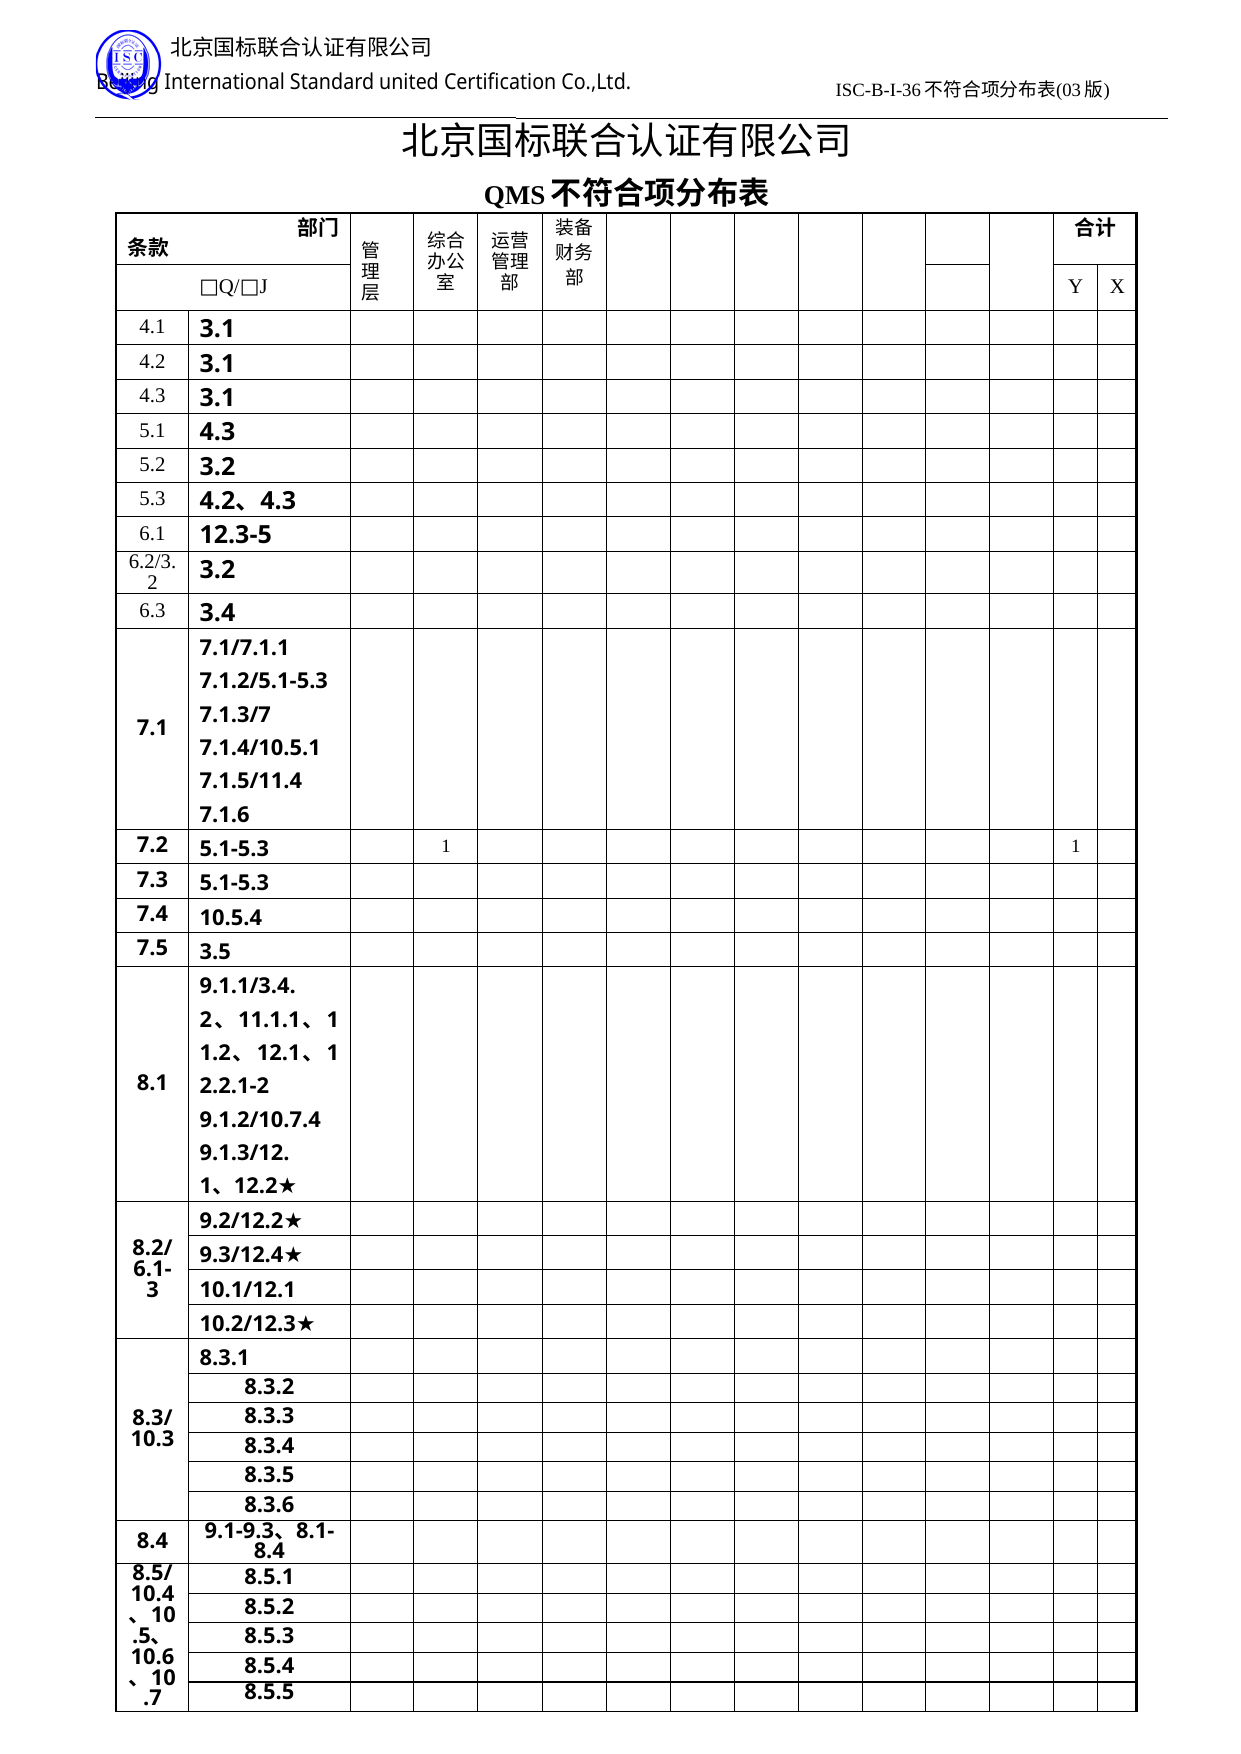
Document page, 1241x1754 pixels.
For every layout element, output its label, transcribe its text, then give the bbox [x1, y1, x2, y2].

table_cell [735, 1594, 798, 1622]
table_cell [990, 967, 1053, 1201]
table_cell [735, 1653, 798, 1681]
table_cell [1098, 552, 1135, 593]
table_cell 8.5.5 [189, 1683, 350, 1711]
table_cell [351, 1305, 413, 1338]
table_cell [735, 345, 798, 379]
table_cell 8.2/6.1-3 [117, 1202, 188, 1338]
table_cell [735, 1433, 798, 1461]
table_cell [1098, 380, 1135, 413]
table_cell [478, 1403, 542, 1432]
table_cell Y [1054, 265, 1097, 310]
table_cell [543, 345, 606, 379]
table_cell 9.1.1/3.4.2、11.1.1、11.2、12.1、12.2.1-2 9.1.2/10.7.4 9.1.3/12.1、12.2★ [189, 967, 350, 1201]
table_cell [926, 265, 989, 310]
table_cell [1098, 967, 1135, 1201]
table_cell [735, 1683, 798, 1711]
table_cell [478, 1462, 542, 1491]
table_cell [1098, 864, 1135, 897]
table_cell [863, 1492, 925, 1520]
table_cell [863, 1594, 925, 1622]
table_cell [478, 1374, 542, 1402]
table_cell [478, 449, 542, 482]
table_cell [671, 380, 734, 413]
table_cell [863, 1202, 925, 1235]
table_cell [607, 311, 670, 344]
table_cell [1098, 449, 1135, 482]
table_cell 8.5.1 [189, 1564, 350, 1593]
table_cell [735, 1403, 798, 1432]
table_cell [863, 345, 925, 379]
table_cell [478, 1683, 542, 1711]
table_header 部门 条款 [117, 214, 350, 264]
table_cell [671, 1403, 734, 1432]
table_cell [543, 1594, 606, 1622]
table_cell [1098, 1403, 1135, 1432]
table_header [607, 214, 670, 310]
table_cell [414, 380, 477, 413]
table_cell [863, 1653, 925, 1681]
table_cell [735, 899, 798, 932]
table_cell 8.5.2 [189, 1594, 350, 1622]
table_cell [990, 1374, 1053, 1402]
table_cell [607, 1433, 670, 1461]
table_cell [543, 1202, 606, 1235]
table_cell [543, 830, 606, 863]
table_cell [351, 1564, 413, 1593]
table_cell [543, 483, 606, 516]
table_cell [926, 864, 989, 897]
table_cell [1098, 1202, 1135, 1235]
table_cell [607, 594, 670, 628]
table_cell [799, 1564, 862, 1593]
table_cell [671, 1492, 734, 1520]
table_cell 3.1 [189, 345, 350, 379]
table_cell 3.2 [189, 552, 350, 593]
table_cell [543, 1521, 606, 1563]
table_cell [478, 1339, 542, 1372]
table_cell [671, 967, 734, 1201]
table_cell [543, 449, 606, 482]
table_cell [799, 1683, 862, 1711]
table_cell 8.4 [117, 1521, 188, 1563]
table_cell [1054, 1492, 1097, 1520]
table_cell [990, 1305, 1053, 1338]
table_cell 4.3 [189, 414, 350, 447]
table_cell [607, 1202, 670, 1235]
table_cell [414, 1683, 477, 1711]
table_cell 5.1 [117, 414, 188, 447]
table_header 合计 [1054, 214, 1135, 264]
table_cell [478, 517, 542, 551]
table_cell [799, 629, 862, 829]
table_cell [1054, 1623, 1097, 1652]
table_cell [414, 552, 477, 593]
table_cell [1054, 1339, 1097, 1372]
table_cell 6.2/3.2 [117, 552, 188, 593]
table_cell [1054, 449, 1097, 482]
table_cell 8.5.3 [189, 1623, 350, 1652]
table_cell [863, 483, 925, 516]
table_cell [735, 1623, 798, 1652]
table_cell [414, 1594, 477, 1622]
table_cell [1098, 517, 1135, 551]
table_cell [478, 864, 542, 897]
table_cell [926, 1305, 989, 1338]
table_cell 7.1 [117, 629, 188, 829]
table_cell [607, 1564, 670, 1593]
table_cell [351, 1433, 413, 1461]
table_cell [990, 1564, 1053, 1593]
table_cell □Q/□J [117, 265, 350, 310]
table_cell [1098, 1683, 1135, 1711]
table_cell [478, 899, 542, 932]
table_cell [735, 517, 798, 551]
table_cell [735, 483, 798, 516]
table_cell [799, 1492, 862, 1520]
table_cell [735, 1462, 798, 1491]
table_cell [351, 1403, 413, 1432]
table_cell [926, 1623, 989, 1652]
table_cell [543, 1653, 606, 1681]
table_cell [414, 1433, 477, 1461]
table_cell [414, 899, 477, 932]
table_cell [799, 899, 862, 932]
table_cell [990, 1236, 1053, 1269]
table_cell [1054, 1236, 1097, 1269]
table_cell [543, 1564, 606, 1593]
table_cell [735, 311, 798, 344]
table_cell 6.1 [117, 517, 188, 551]
table_cell [607, 1623, 670, 1652]
table_cell [543, 1492, 606, 1520]
table_cell [863, 1403, 925, 1432]
table_cell 8.3.1 [189, 1339, 350, 1372]
table_cell [671, 1521, 734, 1563]
table_cell [478, 552, 542, 593]
table_cell [414, 1374, 477, 1402]
table_cell [607, 933, 670, 966]
table_cell [671, 594, 734, 628]
table_cell [799, 414, 862, 447]
table_cell [799, 1202, 862, 1235]
table_cell [414, 629, 477, 829]
table_cell [478, 1433, 542, 1461]
table_cell 4.2、4.3 [189, 483, 350, 516]
table_cell [543, 864, 606, 897]
table_cell [990, 933, 1053, 966]
table_cell [478, 967, 542, 1201]
table_cell [607, 1339, 670, 1372]
table_cell [543, 1683, 606, 1711]
table_cell [1098, 1305, 1135, 1338]
table_cell [671, 1564, 734, 1593]
table_cell [863, 864, 925, 897]
table_cell [799, 1403, 862, 1432]
table_cell [799, 311, 862, 344]
table_cell 8.5.4 [189, 1653, 350, 1681]
table_cell [990, 311, 1053, 344]
table_cell [735, 830, 798, 863]
table_cell [414, 1305, 477, 1338]
text 北京国标联合认证有限公司 [96, 124, 1157, 162]
table_cell 9.3/12.4★ [189, 1236, 350, 1269]
table_cell [478, 594, 542, 628]
table_cell [735, 629, 798, 829]
table_cell [543, 552, 606, 593]
table_cell [990, 1270, 1053, 1304]
table_cell 12.3-5 [189, 517, 350, 551]
table_cell [351, 1202, 413, 1235]
table_cell [863, 517, 925, 551]
table_cell [414, 1521, 477, 1563]
table_cell [863, 1236, 925, 1269]
table_header [735, 214, 798, 310]
table_cell [990, 1403, 1053, 1432]
table_cell [863, 552, 925, 593]
table_cell [926, 1270, 989, 1304]
table_cell 8.5/10.4、10.5、10.6、10.7 [117, 1564, 188, 1711]
table_cell [607, 629, 670, 829]
table_cell 3.5 [189, 933, 350, 966]
table_cell [799, 552, 862, 593]
table_cell [863, 967, 925, 1201]
table_cell 8.3.2 [189, 1374, 350, 1402]
table_cell [926, 933, 989, 966]
table_cell 9.1-9.3、8.1-8.4 [189, 1521, 350, 1563]
table_cell [671, 414, 734, 447]
table_cell [863, 1433, 925, 1461]
table_header [863, 214, 925, 310]
table_cell [543, 517, 606, 551]
table_cell [863, 414, 925, 447]
table_cell [990, 864, 1053, 897]
table_cell [1054, 483, 1097, 516]
table_header [671, 214, 734, 310]
table_cell [414, 1462, 477, 1491]
table_cell [543, 1305, 606, 1338]
table_cell [990, 1683, 1053, 1711]
table_cell [926, 1403, 989, 1432]
table_cell 9.2/12.2★ [189, 1202, 350, 1235]
table_cell [1054, 1653, 1097, 1681]
table_cell [478, 345, 542, 379]
table_cell [478, 1305, 542, 1338]
table_cell [543, 380, 606, 413]
table_cell [671, 1623, 734, 1652]
table_cell [351, 517, 413, 551]
table_cell 6.3 [117, 594, 188, 628]
table_cell [351, 594, 413, 628]
table_cell [863, 1374, 925, 1402]
table_cell 5.1-5.3 [189, 864, 350, 897]
table_cell 3.2 [189, 449, 350, 482]
table_cell [1054, 967, 1097, 1201]
table_cell [607, 1594, 670, 1622]
table_cell [671, 449, 734, 482]
table_cell [351, 414, 413, 447]
table_cell [799, 864, 862, 897]
table_cell [1098, 311, 1135, 344]
table_cell [351, 1339, 413, 1372]
table_cell [926, 1202, 989, 1235]
table_cell [799, 1236, 862, 1269]
table_cell [607, 1305, 670, 1338]
table_cell [478, 483, 542, 516]
table_cell 8.3.5 [189, 1462, 350, 1491]
table_cell [351, 1623, 413, 1652]
table_cell [478, 830, 542, 863]
picture [95, 30, 163, 99]
table_cell [543, 1462, 606, 1491]
table_cell [926, 830, 989, 863]
table_cell [926, 594, 989, 628]
table_cell [671, 311, 734, 344]
table_cell [990, 1202, 1053, 1235]
table_cell [671, 517, 734, 551]
table_cell [863, 1270, 925, 1304]
table_cell [990, 1623, 1053, 1652]
table_cell [735, 967, 798, 1201]
table_cell [735, 449, 798, 482]
table_cell [414, 1403, 477, 1432]
table_cell [1054, 1564, 1097, 1593]
table_cell [990, 899, 1053, 932]
table_cell [351, 1270, 413, 1304]
table_cell [414, 1492, 477, 1520]
table_cell [1098, 414, 1135, 447]
table_cell [863, 899, 925, 932]
table_cell [607, 517, 670, 551]
table_cell [1054, 380, 1097, 413]
table_cell [1098, 933, 1135, 966]
table_cell [990, 483, 1053, 516]
table_cell [990, 1433, 1053, 1461]
table_cell [799, 345, 862, 379]
table_cell [543, 1236, 606, 1269]
table_cell [990, 552, 1053, 593]
table_header [990, 214, 1053, 310]
table_cell [735, 1270, 798, 1304]
table_cell [926, 899, 989, 932]
table_cell [478, 1492, 542, 1520]
table_cell [478, 933, 542, 966]
table_cell [671, 1594, 734, 1622]
table_cell [1054, 1270, 1097, 1304]
table_cell [735, 594, 798, 628]
table_cell [414, 414, 477, 447]
table_cell [863, 1462, 925, 1491]
table_cell [926, 1564, 989, 1593]
table_cell [478, 1521, 542, 1563]
table_cell [1054, 345, 1097, 379]
table_cell [1098, 1433, 1135, 1461]
table_cell [478, 414, 542, 447]
table_cell [1098, 1339, 1135, 1372]
table_cell [543, 1374, 606, 1402]
table_cell [1054, 1462, 1097, 1491]
table_cell [863, 1305, 925, 1338]
table_cell [990, 1521, 1053, 1563]
table_cell [351, 483, 413, 516]
table_cell [607, 967, 670, 1201]
table_cell [351, 864, 413, 897]
table_cell [926, 1683, 989, 1711]
table_cell [1054, 1202, 1097, 1235]
table_cell [799, 594, 862, 628]
table_cell [1054, 311, 1097, 344]
table_cell 3.4 [189, 594, 350, 628]
table_cell [1098, 830, 1135, 863]
table_cell [926, 311, 989, 344]
table_cell 1 [414, 830, 477, 863]
table_cell [607, 345, 670, 379]
table_header [799, 214, 862, 310]
table_cell [414, 345, 477, 379]
table_cell [1054, 1403, 1097, 1432]
table_cell [351, 629, 413, 829]
table_cell [414, 1236, 477, 1269]
table_cell 10.2/12.3★ [189, 1305, 350, 1338]
table_cell [926, 380, 989, 413]
table_cell [414, 1564, 477, 1593]
table_cell [1054, 1433, 1097, 1461]
table_cell [478, 1653, 542, 1681]
table_cell [990, 414, 1053, 447]
table_cell [1098, 345, 1135, 379]
table_cell X [1098, 265, 1135, 310]
table_cell [1098, 594, 1135, 628]
table_cell [414, 864, 477, 897]
table_cell [351, 967, 413, 1201]
table_cell [671, 1270, 734, 1304]
table_cell [414, 483, 477, 516]
table_cell [1054, 1521, 1097, 1563]
table_cell [799, 1594, 862, 1622]
table_cell 7.3 [117, 864, 188, 897]
table_cell [351, 311, 413, 344]
table_cell [863, 1521, 925, 1563]
table_cell [926, 345, 989, 379]
table_cell [799, 517, 862, 551]
table_cell [351, 1521, 413, 1563]
table_cell [799, 449, 862, 482]
table_cell [414, 933, 477, 966]
table_cell [799, 1374, 862, 1402]
table_cell [671, 1683, 734, 1711]
table_cell [735, 1492, 798, 1520]
table_cell 4.2 [117, 345, 188, 379]
table_cell [926, 1236, 989, 1269]
table_cell [543, 899, 606, 932]
table_cell [863, 629, 925, 829]
table_cell 10.1/12.1 [189, 1270, 350, 1304]
table_cell 4.3 [117, 380, 188, 413]
table_cell [414, 1202, 477, 1235]
table_cell [351, 345, 413, 379]
table_cell [478, 1564, 542, 1593]
table_cell [414, 1339, 477, 1372]
table_cell 8.1 [117, 967, 188, 1201]
table_cell [607, 1374, 670, 1402]
table_cell [926, 552, 989, 593]
table_cell [926, 1433, 989, 1461]
table_cell [990, 1462, 1053, 1491]
table_cell [607, 1236, 670, 1269]
table_cell [990, 1653, 1053, 1681]
table_cell [478, 311, 542, 344]
table_cell [863, 1623, 925, 1652]
table_cell [351, 552, 413, 593]
table_cell [1054, 1594, 1097, 1622]
table_cell [414, 449, 477, 482]
table_cell [543, 414, 606, 447]
table_cell [990, 1339, 1053, 1372]
table_cell [863, 1683, 925, 1711]
table_cell 7.5 [117, 933, 188, 966]
table_cell [607, 1403, 670, 1432]
table_cell [863, 1564, 925, 1593]
table_cell 3.1 [189, 311, 350, 344]
table_cell [926, 1339, 989, 1372]
table_cell [990, 830, 1053, 863]
table_cell [735, 1564, 798, 1593]
table_cell [414, 967, 477, 1201]
table_cell [543, 967, 606, 1201]
table_cell [863, 311, 925, 344]
table_cell [607, 864, 670, 897]
table_cell [671, 1374, 734, 1402]
table_cell [863, 830, 925, 863]
text QMS不符合项分布表 [96, 174, 1157, 212]
table_cell [543, 1270, 606, 1304]
table_cell [799, 933, 862, 966]
table_cell [607, 1683, 670, 1711]
table_cell 5.1-5.3 [189, 830, 350, 863]
table_cell 7.2 [117, 830, 188, 863]
table_cell [1098, 1623, 1135, 1652]
table_cell [478, 1623, 542, 1652]
table_cell [926, 1521, 989, 1563]
table_cell [607, 552, 670, 593]
table_cell [671, 1339, 734, 1372]
table_cell [351, 1683, 413, 1711]
table_cell [671, 629, 734, 829]
table_cell [863, 1339, 925, 1372]
table_cell [926, 1374, 989, 1402]
table_cell [990, 1492, 1053, 1520]
table_cell [351, 830, 413, 863]
table_cell [926, 449, 989, 482]
table_cell [414, 1270, 477, 1304]
table_cell 7.1/7.1.1 7.1.2/5.1-5.3 7.1.3/7 7.1.4/10.5.1 7.1.5/11.4 7.1.6 [189, 629, 350, 829]
table_cell [671, 864, 734, 897]
table_cell [926, 517, 989, 551]
table_cell [607, 1492, 670, 1520]
table_cell [607, 449, 670, 482]
table_cell [671, 1305, 734, 1338]
table_cell [671, 830, 734, 863]
table_cell [351, 1594, 413, 1622]
table_cell 8.3.4 [189, 1433, 350, 1461]
table_cell [926, 1492, 989, 1520]
table_cell [543, 629, 606, 829]
table_cell [1054, 594, 1097, 628]
table_cell [1054, 414, 1097, 447]
table_cell [990, 380, 1053, 413]
table_cell [926, 1594, 989, 1622]
table_cell [799, 1653, 862, 1681]
table_cell [863, 380, 925, 413]
table_cell [671, 345, 734, 379]
table_cell 8.3.3 [189, 1403, 350, 1432]
table_cell [799, 380, 862, 413]
table_cell [351, 1374, 413, 1402]
table_cell [671, 1236, 734, 1269]
table_cell [735, 933, 798, 966]
table_cell [543, 1623, 606, 1652]
table_cell [1098, 899, 1135, 932]
table_cell [799, 483, 862, 516]
table_cell [1054, 1374, 1097, 1402]
table_cell 7.4 [117, 899, 188, 932]
table_cell [478, 1202, 542, 1235]
table_cell [414, 517, 477, 551]
table_cell [351, 380, 413, 413]
table_cell [1098, 1236, 1135, 1269]
table_cell 8.3/ 10.3 [117, 1339, 188, 1520]
table_cell [1054, 552, 1097, 593]
table_cell [1098, 1564, 1135, 1593]
table_cell [351, 933, 413, 966]
table_cell [799, 967, 862, 1201]
table_cell [607, 1462, 670, 1491]
table_cell [607, 414, 670, 447]
table_cell 8.3.6 [189, 1492, 350, 1520]
table_cell [1098, 1374, 1135, 1402]
table_cell [543, 1403, 606, 1432]
table_cell [671, 1433, 734, 1461]
table_cell [351, 1492, 413, 1520]
table_cell [671, 933, 734, 966]
table_cell [351, 1236, 413, 1269]
table_cell [414, 311, 477, 344]
table_cell [1098, 1270, 1135, 1304]
table_cell 3.1 [189, 380, 350, 413]
table_cell [414, 594, 477, 628]
table_cell [990, 449, 1053, 482]
table_cell [926, 1462, 989, 1491]
table_cell [478, 380, 542, 413]
table_cell [1098, 1653, 1135, 1681]
table_header [926, 214, 989, 264]
table_cell [671, 1462, 734, 1491]
table_cell [351, 1462, 413, 1491]
table_cell [799, 1462, 862, 1491]
table_header 装备财务部 [543, 214, 606, 310]
table_header 管 理 层 [351, 214, 413, 310]
table_cell [799, 1433, 862, 1461]
table_cell [1054, 1305, 1097, 1338]
table_cell [671, 1202, 734, 1235]
table_cell [799, 1270, 862, 1304]
table_cell [990, 594, 1053, 628]
table_cell [799, 1521, 862, 1563]
table_cell [543, 1433, 606, 1461]
table_cell [478, 1270, 542, 1304]
table_cell [1054, 517, 1097, 551]
table_cell [990, 517, 1053, 551]
table_cell [607, 483, 670, 516]
table_cell [1054, 933, 1097, 966]
table_cell [863, 933, 925, 966]
table_cell [863, 594, 925, 628]
table_cell [607, 830, 670, 863]
table_cell 4.1 [117, 311, 188, 344]
table_cell [607, 1653, 670, 1681]
table_cell [799, 1305, 862, 1338]
table_cell [990, 345, 1053, 379]
table_cell 1 [1054, 830, 1097, 863]
table_cell [478, 1236, 542, 1269]
table_cell 5.2 [117, 449, 188, 482]
table_cell [351, 1653, 413, 1681]
table_cell [1098, 1462, 1135, 1491]
table_cell [1098, 1521, 1135, 1563]
table_cell [926, 629, 989, 829]
table_cell [735, 380, 798, 413]
table_cell [607, 380, 670, 413]
table_cell [735, 1521, 798, 1563]
table_cell [671, 1653, 734, 1681]
table_cell [478, 1594, 542, 1622]
table_cell [735, 1202, 798, 1235]
table_cell [607, 1270, 670, 1304]
table_cell 10.5.4 [189, 899, 350, 932]
table_cell [671, 552, 734, 593]
table_cell [799, 830, 862, 863]
table_cell [735, 864, 798, 897]
table_cell [414, 1623, 477, 1652]
table_cell [1054, 864, 1097, 897]
table_cell [926, 483, 989, 516]
table_cell [671, 899, 734, 932]
table_cell [735, 1374, 798, 1402]
table_cell 5.3 [117, 483, 188, 516]
table_cell [607, 1521, 670, 1563]
table_cell [1098, 483, 1135, 516]
table_cell [543, 933, 606, 966]
table_cell [671, 483, 734, 516]
table_cell [1098, 1492, 1135, 1520]
table_cell [1098, 1594, 1135, 1622]
table_cell [926, 967, 989, 1201]
table_cell [543, 311, 606, 344]
table_cell [543, 594, 606, 628]
table_cell [1054, 1683, 1097, 1711]
table_cell [863, 449, 925, 482]
table_cell [478, 629, 542, 829]
table_cell [414, 1653, 477, 1681]
table_cell [351, 899, 413, 932]
table_cell [735, 1236, 798, 1269]
table_header 综合办公室 [414, 214, 477, 310]
table_cell [799, 1623, 862, 1652]
table_cell [351, 449, 413, 482]
table_cell [990, 629, 1053, 829]
table_cell [543, 1339, 606, 1372]
table_cell [990, 1594, 1053, 1622]
table_cell [735, 414, 798, 447]
table_cell [1054, 629, 1097, 829]
table_cell [735, 1305, 798, 1338]
table_cell [735, 1339, 798, 1372]
table_cell [735, 552, 798, 593]
table_cell [1054, 899, 1097, 932]
table_cell [1098, 629, 1135, 829]
table_cell [607, 899, 670, 932]
table_header 运营管理部 [478, 214, 542, 310]
table_cell [926, 1653, 989, 1681]
table_cell [926, 414, 989, 447]
table_cell [799, 1339, 862, 1372]
